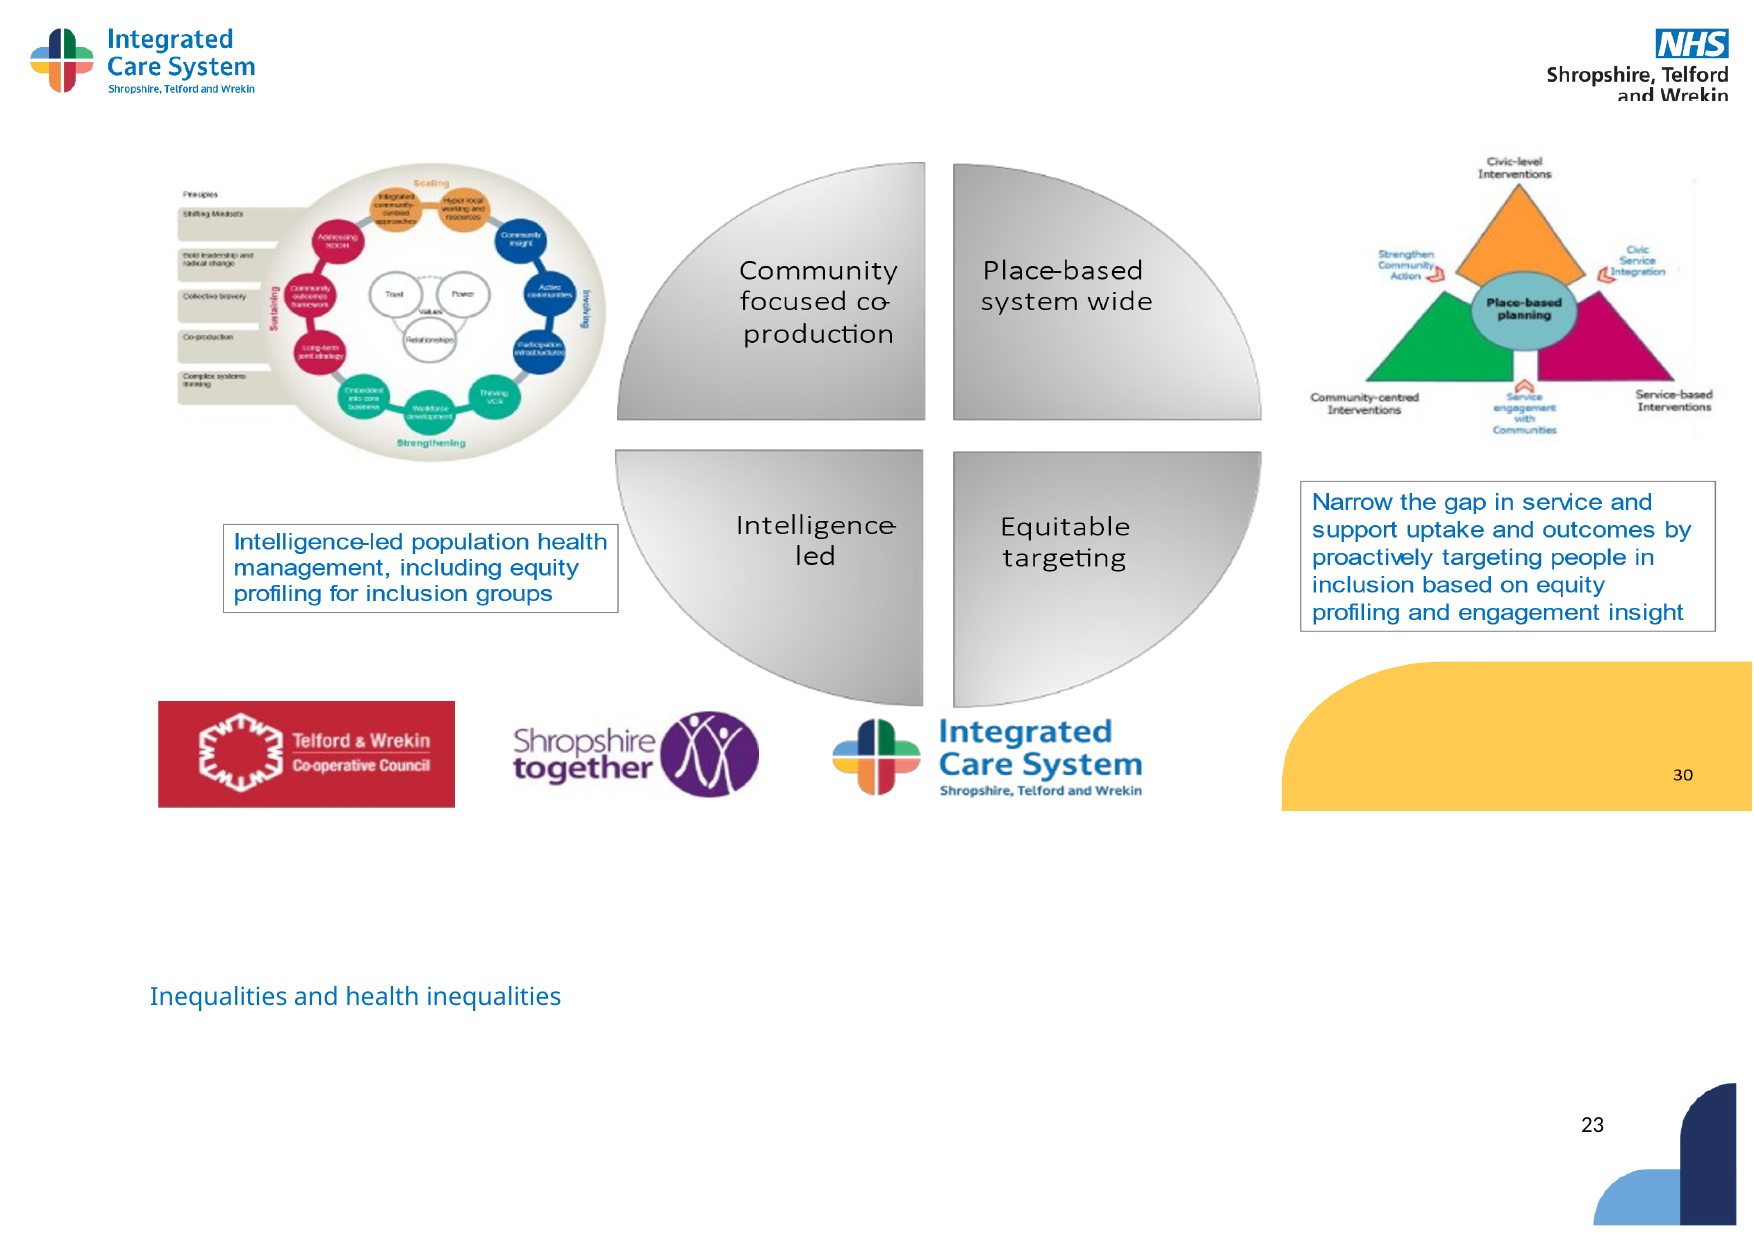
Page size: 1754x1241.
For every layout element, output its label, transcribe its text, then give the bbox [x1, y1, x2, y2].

text Inequalities and health inequalities [150, 978, 1604, 1013]
picture [0, 0, 1754, 1241]
